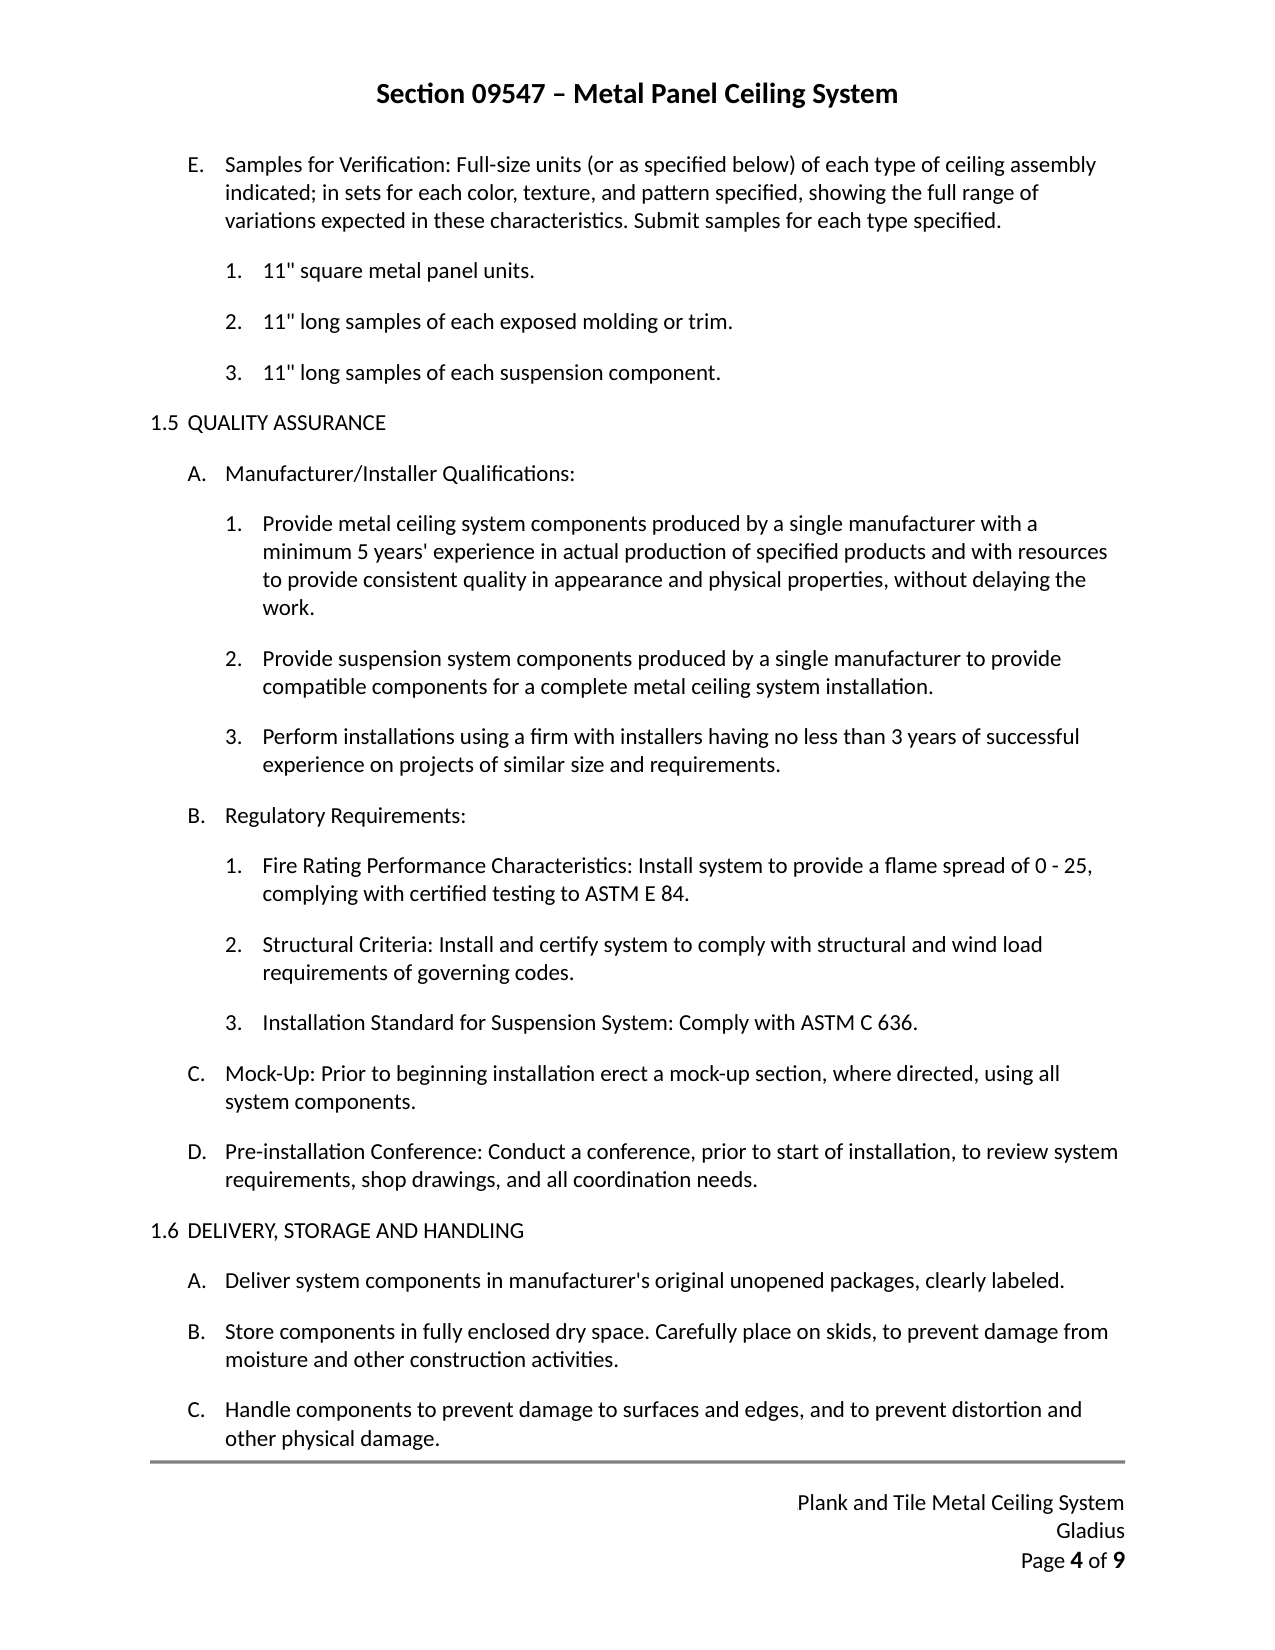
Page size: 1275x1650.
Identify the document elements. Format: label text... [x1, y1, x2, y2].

list Fire Rating Performance Characteristics: Install system to provide a flame spread of 0 - 25, complying with certified testing to ASTM E 84. [225, 851, 1125, 907]
list Mock-Up: Prior to beginning installation erect a mock-up section, where directed, using all system components. [187, 1059, 1125, 1115]
list Provide suspension system components produced by a single manufacturer to provide compatible components for a complete metal ceiling system installation. [225, 644, 1125, 700]
list Samples for Verification: Full-size units (or as specified below) of each type of ceiling assembly indicated; in sets for each color, texture, and pattern specified, showing the full range of variations expected in these characteristics. Submit samples for each type specified. [187, 150, 1125, 234]
list Handle components to prevent damage to surfaces and edges, and to prevent distortion and other physical damage. [187, 1396, 1125, 1452]
list Regulatory Requirements: [187, 801, 1125, 829]
list Pre-installation Conference: Conduct a conference, prior to start of installation, to review system requirements, shop drawings, and all coordination needs. [187, 1137, 1125, 1193]
list Perform installations using a firm with installers having no less than 3 years of successful experience on projects of similar size and requirements. [225, 722, 1125, 778]
list Store components in fully enclosed dry space. Carefully place on skids, to prevent damage from moisture and other construction activities. [187, 1317, 1125, 1373]
list 11" long samples of each suspension component. [225, 358, 1125, 386]
list Structural Criteria: Install and certify system to comply with structural and wind load requirements of governing codes. [225, 930, 1125, 986]
list QUALITY ASSURANCE [150, 408, 1125, 436]
list Deliver system components in manufacturer's original unopened packages, clearly labeled. [187, 1267, 1125, 1294]
list Provide metal ceiling system components produced by a single manufacturer with a minimum 5 years' experience in actual production of specified products and with resources to provide consistent quality in appearance and physical properties, without delaying the work. [225, 509, 1125, 621]
list 11" square metal panel units. [225, 257, 1125, 284]
list DELIVERY, STORAGE AND HANDLING [150, 1216, 1125, 1244]
list 11" long samples of each exposed molding or trim. [225, 307, 1125, 335]
list Installation Standard for Suspension System: Comply with ASTM C 636. [225, 1008, 1125, 1036]
list Manufacturer/Installer Qualifications: [187, 459, 1125, 487]
